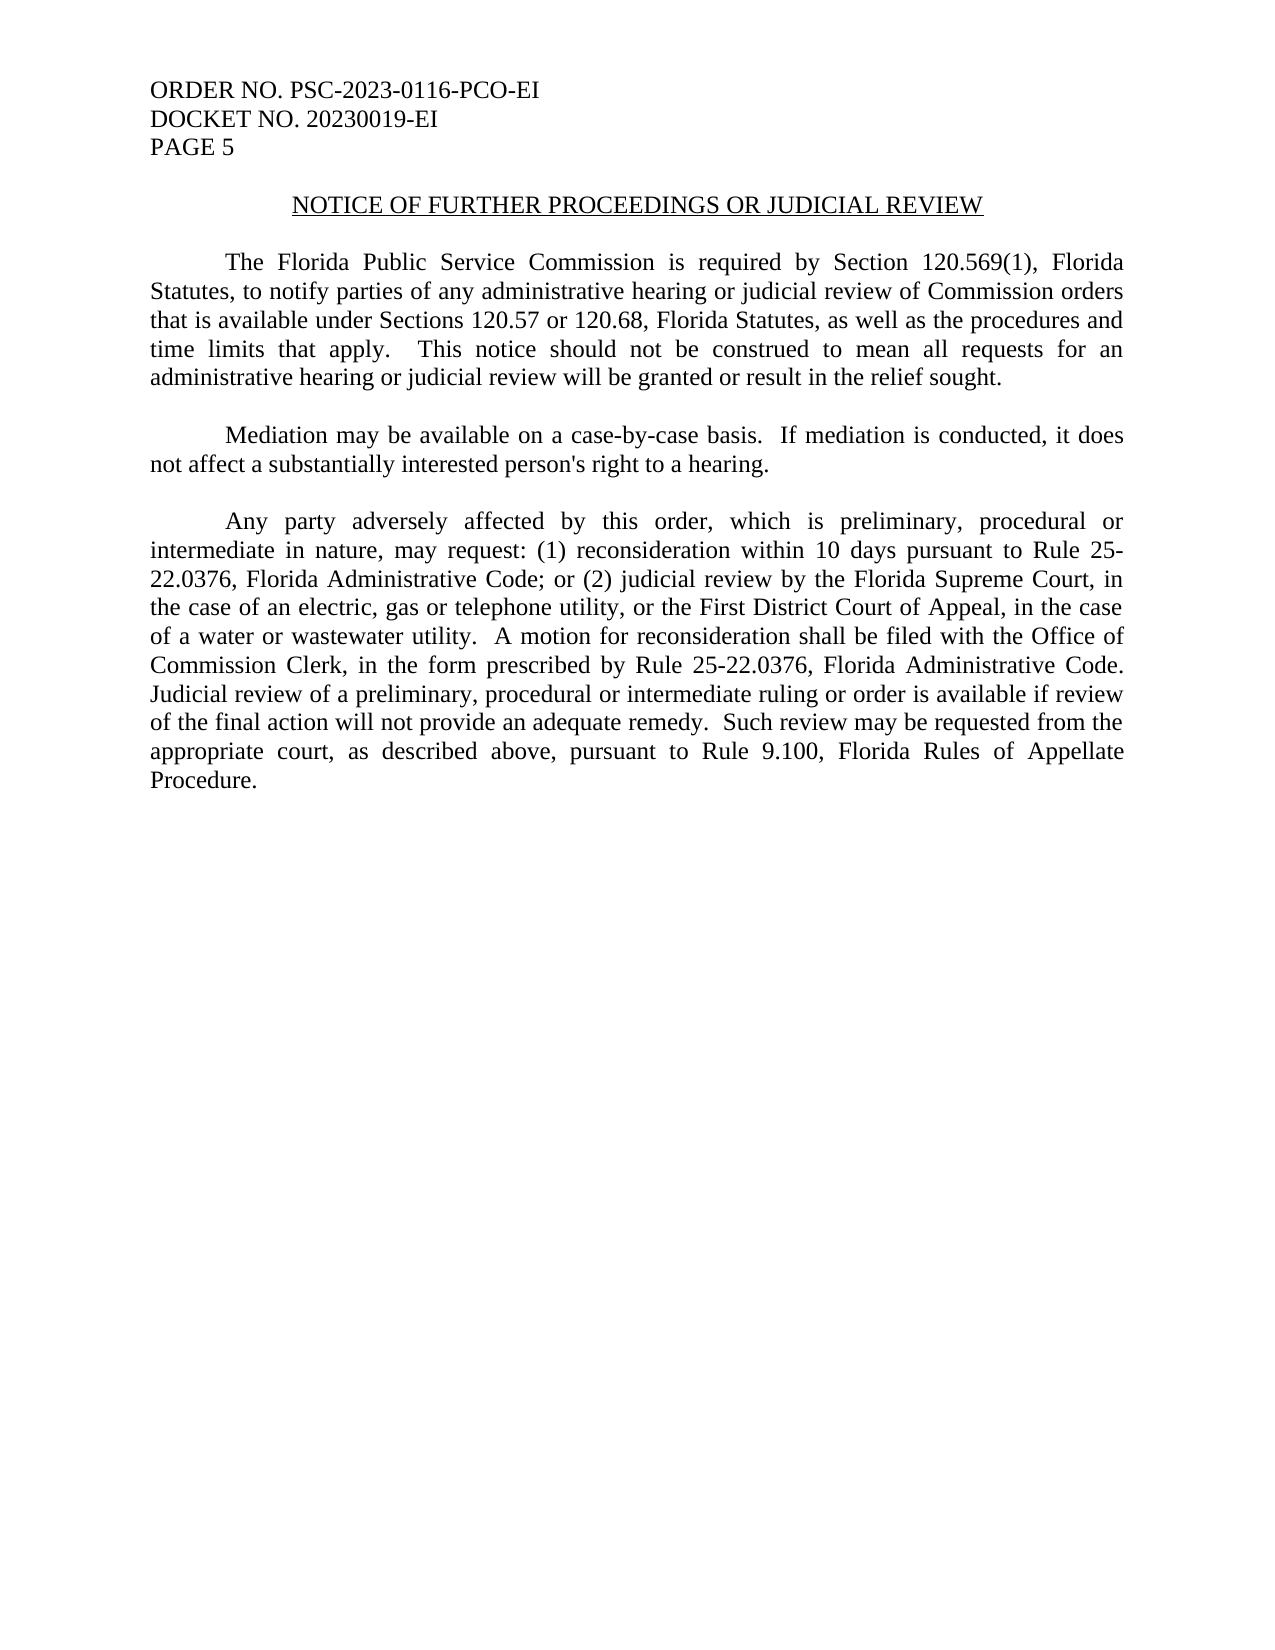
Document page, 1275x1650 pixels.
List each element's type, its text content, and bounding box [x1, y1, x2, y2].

text Mediation may be available on a case-by-case basis. If mediation is conducted, it does not affect a substantially interested person's right to a hearing. [150, 420, 1125, 477]
text NOTICE OF FURTHER PROCEEDINGS OR JUDICIAL REVIEW [150, 190, 1125, 219]
text Any party adversely affected by this order, which is preliminary, procedural or intermediate in nature, may request: (1) reconsideration within 10 days pursuant to Rule 25-22.0376, Florida Administrative Code; or (2) judicial review by the Florida Supreme Court, in the case of an electric, gas or telephone utility, or the First District Court of Appeal, in the case of a water or wastewater utility. A motion for reconsideration shall be filed with the Office of Commission Clerk, in the form prescribed by Rule 25-22.0376, Florida Administrative Code. Judicial review of a preliminary, procedural or intermediate ruling or order is available if review of the final action will not provide an adequate remedy. Such review may be requested from the appropriate court, as described above, pursuant to Rule 9.100, Florida Rules of Appellate Procedure. [150, 506, 1125, 794]
text The Florida Public Service Commission is required by Section 120.569(1), Florida Statutes, to notify parties of any administrative hearing or judicial review of Commission orders that is available under Sections 120.57 or 120.68, Florida Statutes, as well as the procedures and time limits that apply. This notice should not be construed to mean all requests for an administrative hearing or judicial review will be granted or result in the relief sought. [150, 247, 1125, 391]
